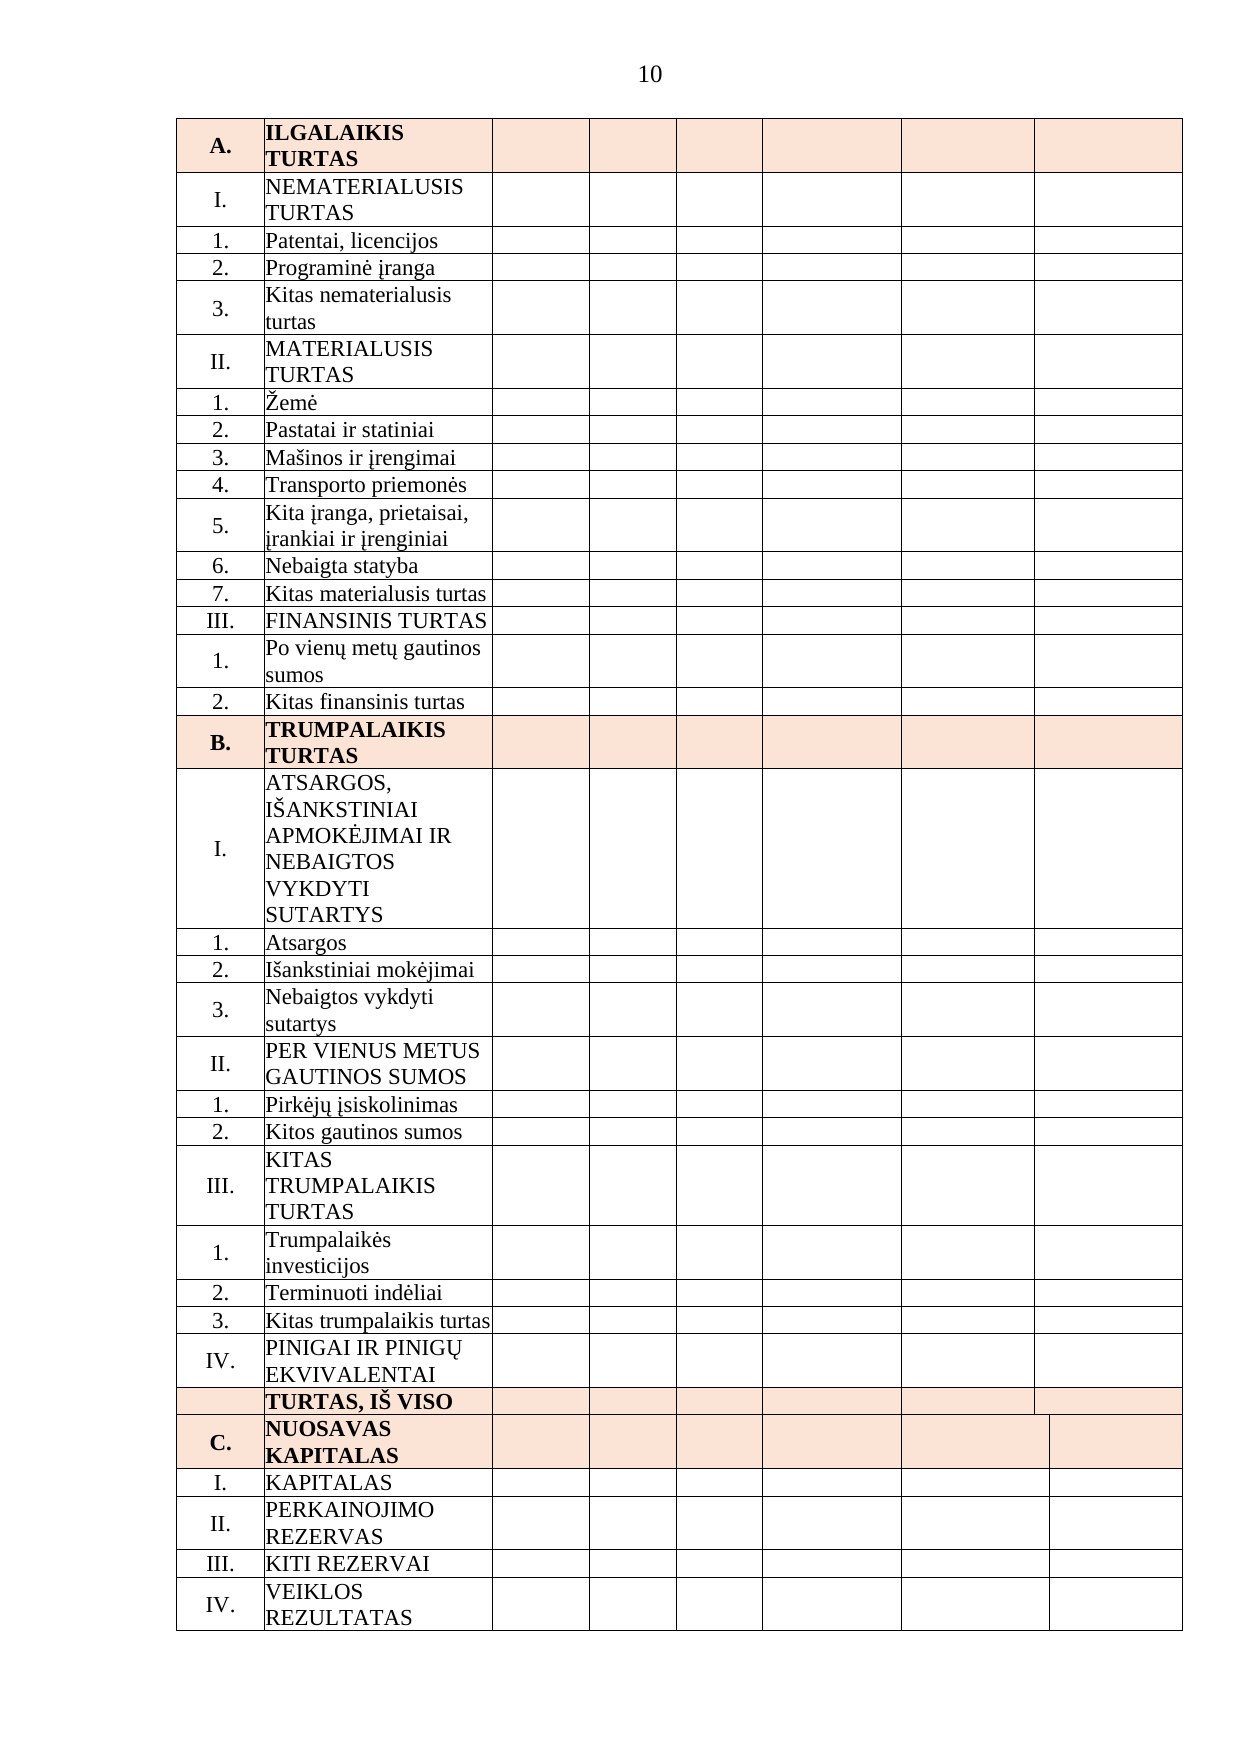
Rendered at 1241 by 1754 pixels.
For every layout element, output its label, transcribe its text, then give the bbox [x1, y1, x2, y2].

table_cell 3. [177, 281, 264, 334]
table_cell [590, 956, 676, 982]
table_cell [902, 607, 1034, 633]
table_cell Žemė [265, 389, 492, 415]
table_cell [590, 983, 676, 1036]
table_cell [1035, 552, 1182, 579]
table_cell [902, 956, 1034, 982]
table_cell [1035, 1280, 1182, 1306]
table_cell Po vienų metų gautinos sumos [265, 635, 492, 687]
table_cell [763, 227, 901, 253]
table_cell [590, 173, 676, 226]
table_cell [493, 769, 589, 927]
table_cell 1. [177, 1226, 264, 1278]
table_cell [677, 499, 762, 551]
table_cell [677, 1118, 762, 1144]
table_cell [493, 389, 589, 415]
table_cell [1050, 1497, 1182, 1549]
table_cell [1035, 1226, 1182, 1278]
table_cell [493, 444, 589, 470]
table_cell [590, 119, 676, 172]
table_cell Nebaigta statyba [265, 552, 492, 579]
table_cell [763, 444, 901, 470]
table_cell [590, 227, 676, 253]
table_cell [1035, 471, 1182, 497]
table_cell [493, 1091, 589, 1117]
table_cell [1035, 281, 1182, 334]
table_cell [677, 1037, 762, 1090]
table_cell [763, 416, 901, 443]
table_cell Kita įranga, prietaisai, įrankiai ir įrenginiai [265, 499, 492, 551]
table_cell [1050, 1469, 1182, 1496]
table_cell [677, 444, 762, 470]
table_cell [1035, 416, 1182, 443]
table_cell [1035, 769, 1182, 927]
table_cell [677, 389, 762, 415]
table_cell [902, 281, 1034, 334]
table_cell [677, 335, 762, 388]
table_cell [590, 1118, 676, 1144]
table_cell [1050, 1550, 1182, 1577]
table_cell [763, 635, 901, 687]
table_cell [763, 1307, 901, 1333]
table_cell [493, 119, 589, 172]
table_cell [1035, 1334, 1182, 1387]
table_cell [763, 580, 901, 606]
table_cell [902, 1469, 1049, 1496]
table_cell [493, 1037, 589, 1090]
table_cell [590, 1307, 676, 1333]
table_cell Nebaigtos vykdyti sutartys [265, 983, 492, 1036]
table_cell 1. [177, 227, 264, 253]
table_cell [902, 416, 1034, 443]
table_cell [677, 1280, 762, 1306]
table_cell [902, 929, 1034, 955]
table_cell [493, 1578, 589, 1630]
table_cell [902, 1091, 1034, 1117]
table_cell 7. [177, 580, 264, 606]
table_cell I. [177, 769, 264, 927]
table_cell [493, 1550, 589, 1577]
table_cell [763, 1118, 901, 1144]
table_cell [902, 716, 1034, 768]
table_cell [763, 552, 901, 579]
table_cell [590, 1037, 676, 1090]
table_cell [677, 1334, 762, 1387]
table_cell [902, 254, 1034, 280]
table_cell A. [177, 119, 264, 172]
table_cell [590, 716, 676, 768]
table_cell [677, 552, 762, 579]
table_cell [677, 580, 762, 606]
table_cell [1035, 444, 1182, 470]
table_cell [493, 335, 589, 388]
table_cell [677, 254, 762, 280]
table_cell III. [177, 1146, 264, 1225]
table_cell 1. [177, 929, 264, 955]
table_cell 2. [177, 254, 264, 280]
table_cell [763, 389, 901, 415]
table_cell 1. [177, 1091, 264, 1117]
table_cell [493, 173, 589, 226]
table_cell VEIKLOS REZULTATAS [265, 1578, 492, 1630]
table_cell III. [177, 1550, 264, 1577]
table_cell [590, 416, 676, 443]
table_cell 2. [177, 416, 264, 443]
table_cell [677, 1146, 762, 1225]
table_cell [1035, 956, 1182, 982]
table_cell NUOSAVAS KAPITALAS [265, 1415, 492, 1468]
table_cell [763, 1091, 901, 1117]
table_cell Kitas materialusis turtas [265, 580, 492, 606]
table_cell [590, 552, 676, 579]
table_cell [902, 769, 1034, 927]
table_cell ILGALAIKIS TURTAS [265, 119, 492, 172]
table_cell [902, 444, 1034, 470]
table_cell KAPITALAS [265, 1469, 492, 1496]
table_cell [1035, 688, 1182, 714]
table_cell [763, 769, 901, 927]
table_cell [677, 1469, 762, 1496]
table_cell [493, 688, 589, 714]
table_cell [590, 1280, 676, 1306]
table_cell [677, 1388, 762, 1414]
table_cell [763, 254, 901, 280]
table_cell [763, 688, 901, 714]
table_cell [493, 1118, 589, 1144]
table_cell [763, 716, 901, 768]
table_cell [763, 1469, 901, 1496]
table_cell PER VIENUS METUS GAUTINOS SUMOS [265, 1037, 492, 1090]
table_cell [1035, 1091, 1182, 1117]
table_cell [677, 956, 762, 982]
table_cell [590, 929, 676, 955]
table_cell [902, 1497, 1049, 1549]
table_cell [1035, 254, 1182, 280]
table_cell [493, 929, 589, 955]
table_cell Kitos gautinos sumos [265, 1118, 492, 1144]
table_cell [677, 983, 762, 1036]
table_cell [763, 929, 901, 955]
table_cell [677, 173, 762, 226]
table_cell Pastatai ir statiniai [265, 416, 492, 443]
table_cell Transporto priemonės [265, 471, 492, 497]
table_cell III. [177, 607, 264, 633]
table_cell Mašinos ir įrengimai [265, 444, 492, 470]
table_cell [902, 1037, 1034, 1090]
table_cell Patentai, licencijos [265, 227, 492, 253]
table_cell [677, 635, 762, 687]
table_cell II. [177, 1497, 264, 1549]
table_cell [493, 1146, 589, 1225]
table_cell [493, 1226, 589, 1278]
table_cell IV. [177, 1334, 264, 1387]
table_cell [493, 227, 589, 253]
table_cell [590, 1091, 676, 1117]
table_cell 2. [177, 956, 264, 982]
table_cell [493, 1415, 589, 1468]
table_cell Kitas trumpalaikis turtas [265, 1307, 492, 1333]
table_cell [677, 1497, 762, 1549]
table_cell [902, 1118, 1034, 1144]
table_cell [493, 580, 589, 606]
table_cell [763, 1550, 901, 1577]
table_cell KITAS TRUMPALAIKIS TURTAS [265, 1146, 492, 1225]
table_cell [902, 1334, 1034, 1387]
table_cell [902, 552, 1034, 579]
table_cell [902, 1146, 1034, 1225]
table_cell [493, 471, 589, 497]
table_cell [590, 254, 676, 280]
table_cell I. [177, 1469, 264, 1496]
table_cell Pirkėjų įsiskolinimas [265, 1091, 492, 1117]
table_cell Kitas nematerialusis turtas [265, 281, 492, 334]
table_cell [590, 1388, 676, 1414]
table_cell [493, 1497, 589, 1549]
table_cell [763, 607, 901, 633]
table_cell [1035, 389, 1182, 415]
table_cell [902, 688, 1034, 714]
table_cell TURTAS, IŠ VISO [265, 1388, 492, 1414]
table_cell [763, 983, 901, 1036]
table_cell IV. [177, 1578, 264, 1630]
table_cell [1035, 635, 1182, 687]
table_cell [1035, 335, 1182, 388]
table_cell [590, 1146, 676, 1225]
table_cell [763, 1388, 901, 1414]
table_cell [677, 281, 762, 334]
table_cell [1050, 1415, 1182, 1468]
table_cell [1035, 1388, 1182, 1414]
table_cell C. [177, 1415, 264, 1468]
table_cell [902, 1226, 1034, 1278]
table_cell [177, 1388, 264, 1414]
table_cell [763, 1578, 901, 1630]
table_cell [590, 499, 676, 551]
table_cell [590, 1415, 676, 1468]
table_cell [590, 444, 676, 470]
table_cell [493, 635, 589, 687]
table_cell [763, 499, 901, 551]
table_cell [902, 1280, 1034, 1306]
table_cell [763, 1280, 901, 1306]
table_cell Trumpalaikės investicijos [265, 1226, 492, 1278]
table_cell [902, 335, 1034, 388]
table_cell 4. [177, 471, 264, 497]
table_cell 1. [177, 635, 264, 687]
table_cell [677, 607, 762, 633]
table_cell [590, 1497, 676, 1549]
table_cell [902, 1307, 1034, 1333]
table_cell NEMATERIALUSIS TURTAS [265, 173, 492, 226]
table_cell [493, 1280, 589, 1306]
table_cell [590, 688, 676, 714]
table_cell [902, 1550, 1049, 1577]
table_cell [677, 1415, 762, 1468]
table_cell [763, 1037, 901, 1090]
table_cell [1035, 119, 1182, 172]
table_cell [763, 1415, 901, 1468]
table_cell [763, 1226, 901, 1278]
table_cell [1035, 227, 1182, 253]
table_cell Programinė įranga [265, 254, 492, 280]
table_cell FINANSINIS TURTAS [265, 607, 492, 633]
table_cell 3. [177, 983, 264, 1036]
table_cell [1035, 580, 1182, 606]
table_cell II. [177, 1037, 264, 1090]
table_cell [1035, 929, 1182, 955]
table_cell [1035, 1146, 1182, 1225]
table_cell TRUMPALAIKIS TURTAS [265, 716, 492, 768]
table_cell [590, 1469, 676, 1496]
table_cell [493, 1469, 589, 1496]
table_cell [902, 389, 1034, 415]
table_cell [677, 1226, 762, 1278]
table_cell KITI REZERVAI [265, 1550, 492, 1577]
table_cell [677, 471, 762, 497]
table_cell [677, 416, 762, 443]
table_cell [677, 119, 762, 172]
table_cell Išankstiniai mokėjimai [265, 956, 492, 982]
table_cell [677, 1550, 762, 1577]
table_cell [677, 1091, 762, 1117]
table_cell [1035, 716, 1182, 768]
table_cell PINIGAI IR PINIGŲ EKVIVALENTAI [265, 1334, 492, 1387]
table_cell [763, 956, 901, 982]
table_cell [677, 929, 762, 955]
table_cell [590, 1334, 676, 1387]
table_cell [902, 1415, 1049, 1468]
table_cell 2. [177, 688, 264, 714]
table_cell B. [177, 716, 264, 768]
table_cell 2. [177, 1118, 264, 1144]
table_cell [902, 499, 1034, 551]
table_cell [493, 416, 589, 443]
table_cell Terminuoti indėliai [265, 1280, 492, 1306]
table_cell Atsargos [265, 929, 492, 955]
table_cell [1035, 499, 1182, 551]
table_cell [1035, 607, 1182, 633]
table_cell [763, 119, 901, 172]
table_cell [902, 1388, 1034, 1414]
table_cell 5. [177, 499, 264, 551]
table_cell [493, 1334, 589, 1387]
table_cell [493, 1388, 589, 1414]
table_cell MATERIALUSIS TURTAS [265, 335, 492, 388]
table_cell [590, 471, 676, 497]
table_cell ATSARGOS, IŠANKSTINIAI APMOKĖJIMAI IR NEBAIGTOS VYKDYTI SUTARTYS [265, 769, 492, 927]
table_cell [493, 254, 589, 280]
table_cell [493, 1307, 589, 1333]
table_cell [493, 607, 589, 633]
table_cell [902, 227, 1034, 253]
table_cell 3. [177, 444, 264, 470]
table_cell [902, 580, 1034, 606]
table_cell [590, 281, 676, 334]
table_cell [493, 499, 589, 551]
table_cell [763, 1146, 901, 1225]
table_cell [902, 173, 1034, 226]
table_cell [493, 956, 589, 982]
table_cell [902, 471, 1034, 497]
table_cell [493, 983, 589, 1036]
table_cell [493, 281, 589, 334]
table_cell [1050, 1578, 1182, 1630]
table_cell [677, 227, 762, 253]
table_cell [902, 1578, 1049, 1630]
table_cell [677, 1578, 762, 1630]
table_cell [763, 281, 901, 334]
table_cell [590, 769, 676, 927]
table_cell [493, 716, 589, 768]
table_cell [590, 389, 676, 415]
table_cell [1035, 983, 1182, 1036]
table_cell [902, 635, 1034, 687]
table_cell [493, 552, 589, 579]
table_cell [590, 580, 676, 606]
table_cell [763, 173, 901, 226]
table_cell [763, 1334, 901, 1387]
table_cell 3. [177, 1307, 264, 1333]
table_cell [763, 471, 901, 497]
table_cell I. [177, 173, 264, 226]
table_cell [590, 1226, 676, 1278]
table_cell [590, 335, 676, 388]
table_cell [677, 716, 762, 768]
table_cell [763, 1497, 901, 1549]
table_cell [1035, 1037, 1182, 1090]
table_cell [677, 688, 762, 714]
table_cell Kitas finansinis turtas [265, 688, 492, 714]
table_cell [902, 119, 1034, 172]
table_cell [590, 607, 676, 633]
table_cell [590, 1578, 676, 1630]
table_cell [763, 335, 901, 388]
table_cell 1. [177, 389, 264, 415]
table_cell [1035, 1118, 1182, 1144]
table_cell 2. [177, 1280, 264, 1306]
table_cell 6. [177, 552, 264, 579]
table_cell [677, 769, 762, 927]
table_cell [677, 1307, 762, 1333]
table_cell [1035, 1307, 1182, 1333]
table_cell [590, 635, 676, 687]
table_cell II. [177, 335, 264, 388]
table_cell PERKAINOJIMO REZERVAS [265, 1497, 492, 1549]
table_cell [902, 983, 1034, 1036]
table_cell [1035, 173, 1182, 226]
table_cell [590, 1550, 676, 1577]
